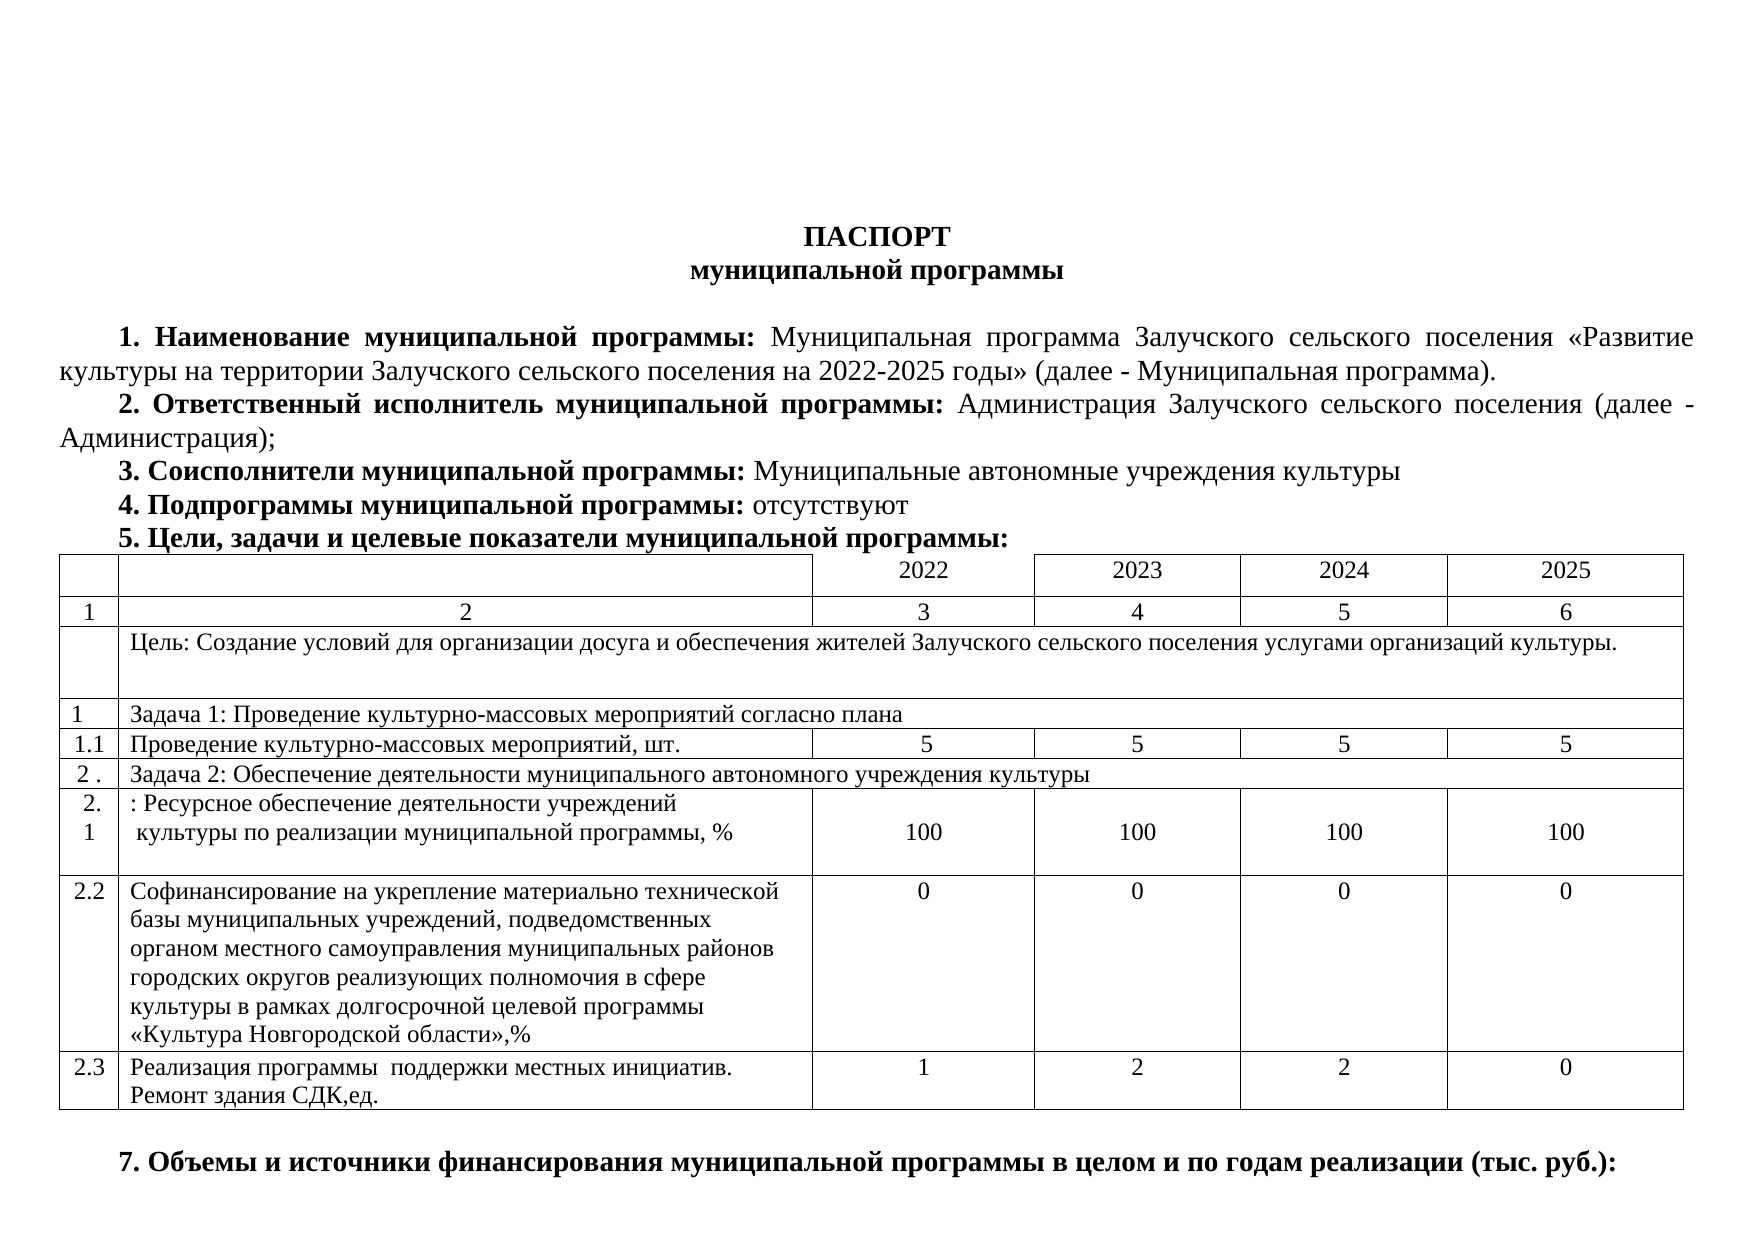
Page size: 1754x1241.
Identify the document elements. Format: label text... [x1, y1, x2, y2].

table_cell 5 [1241, 597, 1447, 626]
table_cell 1 [60, 597, 118, 626]
text 3. Соисполнители муниципальной программы: Муниципальные автономные учреждения культуры [59, 453, 1695, 487]
table_cell Реализация программы поддержки местных инициатив. Ремонт здания СДК,ед. [119, 1052, 812, 1109]
table_header 2025 [1448, 555, 1683, 596]
table_cell 2 [119, 597, 812, 626]
table_cell 2.2 [60, 876, 118, 1051]
table_cell 5 [813, 729, 1034, 758]
table_cell Проведение культурно-массовых мероприятий, шт. [119, 729, 812, 758]
table_cell 5 [1241, 729, 1447, 758]
table_cell 100 [813, 789, 1034, 875]
table_cell 100 [1241, 789, 1447, 875]
table_cell 5 [1035, 729, 1240, 758]
table_cell 2 . [60, 759, 118, 787]
table_cell 1.1 [60, 729, 118, 758]
table_cell 2 [1241, 1052, 1447, 1109]
table_header [119, 555, 812, 596]
table_cell 5 [1448, 729, 1683, 758]
text 7. Объемы и источники финансирования муниципальной программы в целом и по годам реализации (тыс. руб.): [59, 1144, 1695, 1177]
table_cell 100 [1035, 789, 1240, 875]
text 2. Ответственный исполнитель муниципальной программы: Администрация Залучского сельского поселения (далее - Администрация); [59, 386, 1695, 453]
table_cell Задача 2: Обеспечение деятельности муниципального автономного учреждения культуры [119, 759, 1683, 787]
table_cell 0 [1035, 876, 1240, 1051]
table_cell 100 [1448, 789, 1683, 875]
table_cell 4 [1035, 597, 1240, 626]
table_cell Задача 1: Проведение культурно-массовых мероприятий согласно плана [119, 699, 1683, 728]
table_header [60, 555, 118, 596]
text 1. Наименование муниципальной программы: Муниципальная программа Залучского сельского поселения «Развитие культуры на территории Залучского сельского поселения на 2022-2025 годы» (далее - Муниципальная программа). [59, 319, 1695, 386]
table_header 2022 [813, 554, 1034, 596]
text ПАСПОРТ [59, 219, 1695, 252]
table_cell [60, 627, 118, 698]
table_cell : Ресурсное обеспечение деятельности учреждений культуры по реализации муниципальной программы, % [119, 789, 812, 875]
table_cell 6 [1448, 597, 1683, 626]
table_cell 2.1 [60, 789, 118, 875]
table_cell 0 [813, 876, 1034, 1051]
table_cell 1 [60, 699, 118, 728]
table_cell 2 [1035, 1052, 1240, 1109]
table_cell Софинансирование на укрепление материально технической базы муниципальных учреждений, подведомственных органом местного самоуправления муниципальных районов городских округов реализующих полномочия в сфере культуры в рамках долгосрочной целевой программы «Культура Новгородской области»,% [119, 876, 812, 1051]
table_cell 0 [1448, 1052, 1683, 1109]
table_cell Цель: Создание условий для организации досуга и обеспечения жителей Залучского сельского поселения услугами организаций культуры. [119, 627, 1683, 698]
text муниципальной программы [59, 252, 1695, 286]
table_header 2024 [1241, 555, 1447, 596]
table_cell 0 [1241, 876, 1447, 1051]
text 5. Цели, задачи и целевые показатели муниципальной программы: [59, 521, 1695, 554]
table_header 2023 [1035, 555, 1240, 596]
table_cell 1 [813, 1052, 1034, 1109]
text 4. Подпрограммы муниципальной программы: отсутствуют [59, 487, 1695, 521]
table_cell 2.3 [60, 1052, 118, 1109]
table_cell 0 [1448, 876, 1683, 1051]
table_cell 3 [813, 597, 1034, 626]
